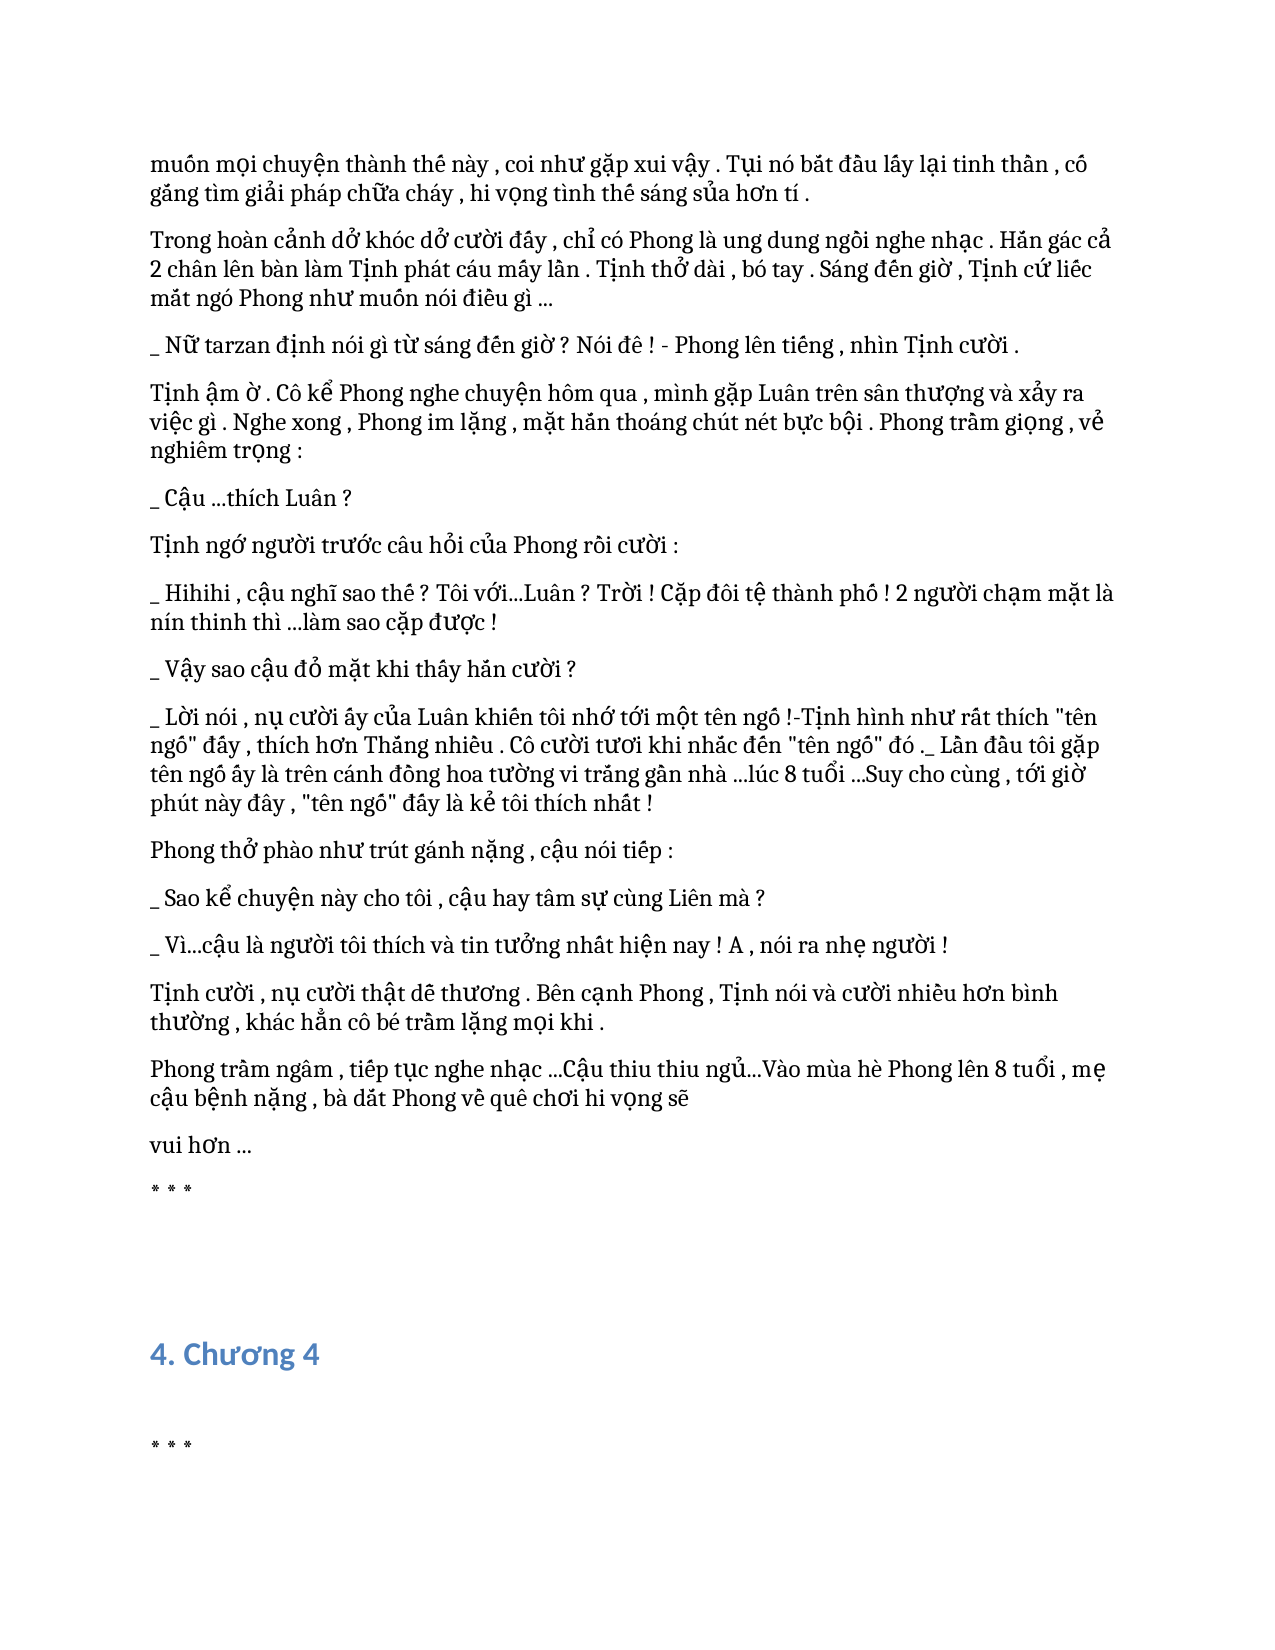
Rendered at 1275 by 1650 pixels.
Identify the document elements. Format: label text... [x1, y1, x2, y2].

text _ Sao kể chuyện này cho tôi , cậu hay tâm sự cùng Liên mà ? [150, 884, 1125, 912]
text Phong thở phào như trút gánh nặng , cậu nói tiếp : [150, 836, 1125, 865]
text _ Vậy sao cậu đỏ mặt khi thấy hắn cười ? [150, 655, 1125, 684]
text Phong trầm ngâm , tiếp tục nghe nhạc ...Cậu thiu thiu ngủ...Vào mùa hè Phong lên 8 tuổi , mẹ cậu bệnh nặng , bà dắt Phong về quê chơi hi vọng sẽ [150, 1055, 1125, 1112]
text _ Lời nói , nụ cười ấy của Luân khiến tôi nhớ tới một tên ngố !-Tịnh hình như rất thích "tên ngố" đấy , thích hơn Thắng nhiều . Cô cười tươi khi nhắc đến "tên ngố" đó ._ Lần đầu tôi gặp tên ngố ấy là trên cánh đồng hoa tường vi trắng gần nhà ...lúc 8 tuổi ...Suy cho cùng , tới giờ phút này đây , "tên ngố" đấy là kẻ tôi thích nhất ! [150, 702, 1125, 817]
text Trong hoàn cảnh dở khóc dở cười đấy , chỉ có Phong là ung dung ngồi nghe nhạc . Hắn gác cả 2 chân lên bàn làm Tịnh phát cáu mấy lần . Tịnh thở dài , bó tay . Sáng đến giờ , Tịnh cứ liếc mắt ngó Phong như muốn nói điều gì ... [150, 226, 1125, 312]
text * * * [150, 1378, 1125, 1464]
text Tịnh ậm ờ . Cô kể Phong nghe chuyện hôm qua , mình gặp Luân trên sân thượng và xảy ra việc gì . Nghe xong , Phong im lặng , mặt hắn thoáng chút nét bực bội . Phong trầm giọng , vẻ nghiêm trọng : [150, 379, 1125, 465]
text _ Cậu ...thích Luân ? [150, 484, 1125, 512]
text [150, 150, 1125, 207]
text vui hơn ... [150, 1131, 1125, 1160]
subtitle 4. Chương 4 [150, 1333, 1125, 1374]
text Tịnh cười , nụ cười thật dễ thương . Bên cạnh Phong , Tịnh nói và cười nhiều hơn bình thường , khác hẳn cô bé trầm lặng mọi khi . [150, 979, 1125, 1036]
text * * * [150, 1179, 1125, 1207]
text _ Nữ tarzan định nói gì từ sáng đến giờ ? Nói đê ! - Phong lên tiếng , nhìn Tịnh cười . [150, 331, 1125, 360]
text _ Vì...cậu là người tôi thích và tin tưởng nhất hiện nay ! A , nói ra nhẹ người ! [150, 931, 1125, 960]
text Tịnh ngớ người trước câu hỏi của Phong rồi cười : [150, 531, 1125, 560]
text _ Hihihi , cậu nghĩ sao thế ? Tôi với...Luân ? Trời ! Cặp đôi tệ thành phố ! 2 người chạm mặt là nín thinh thì ...làm sao cặp được ! [150, 579, 1125, 636]
